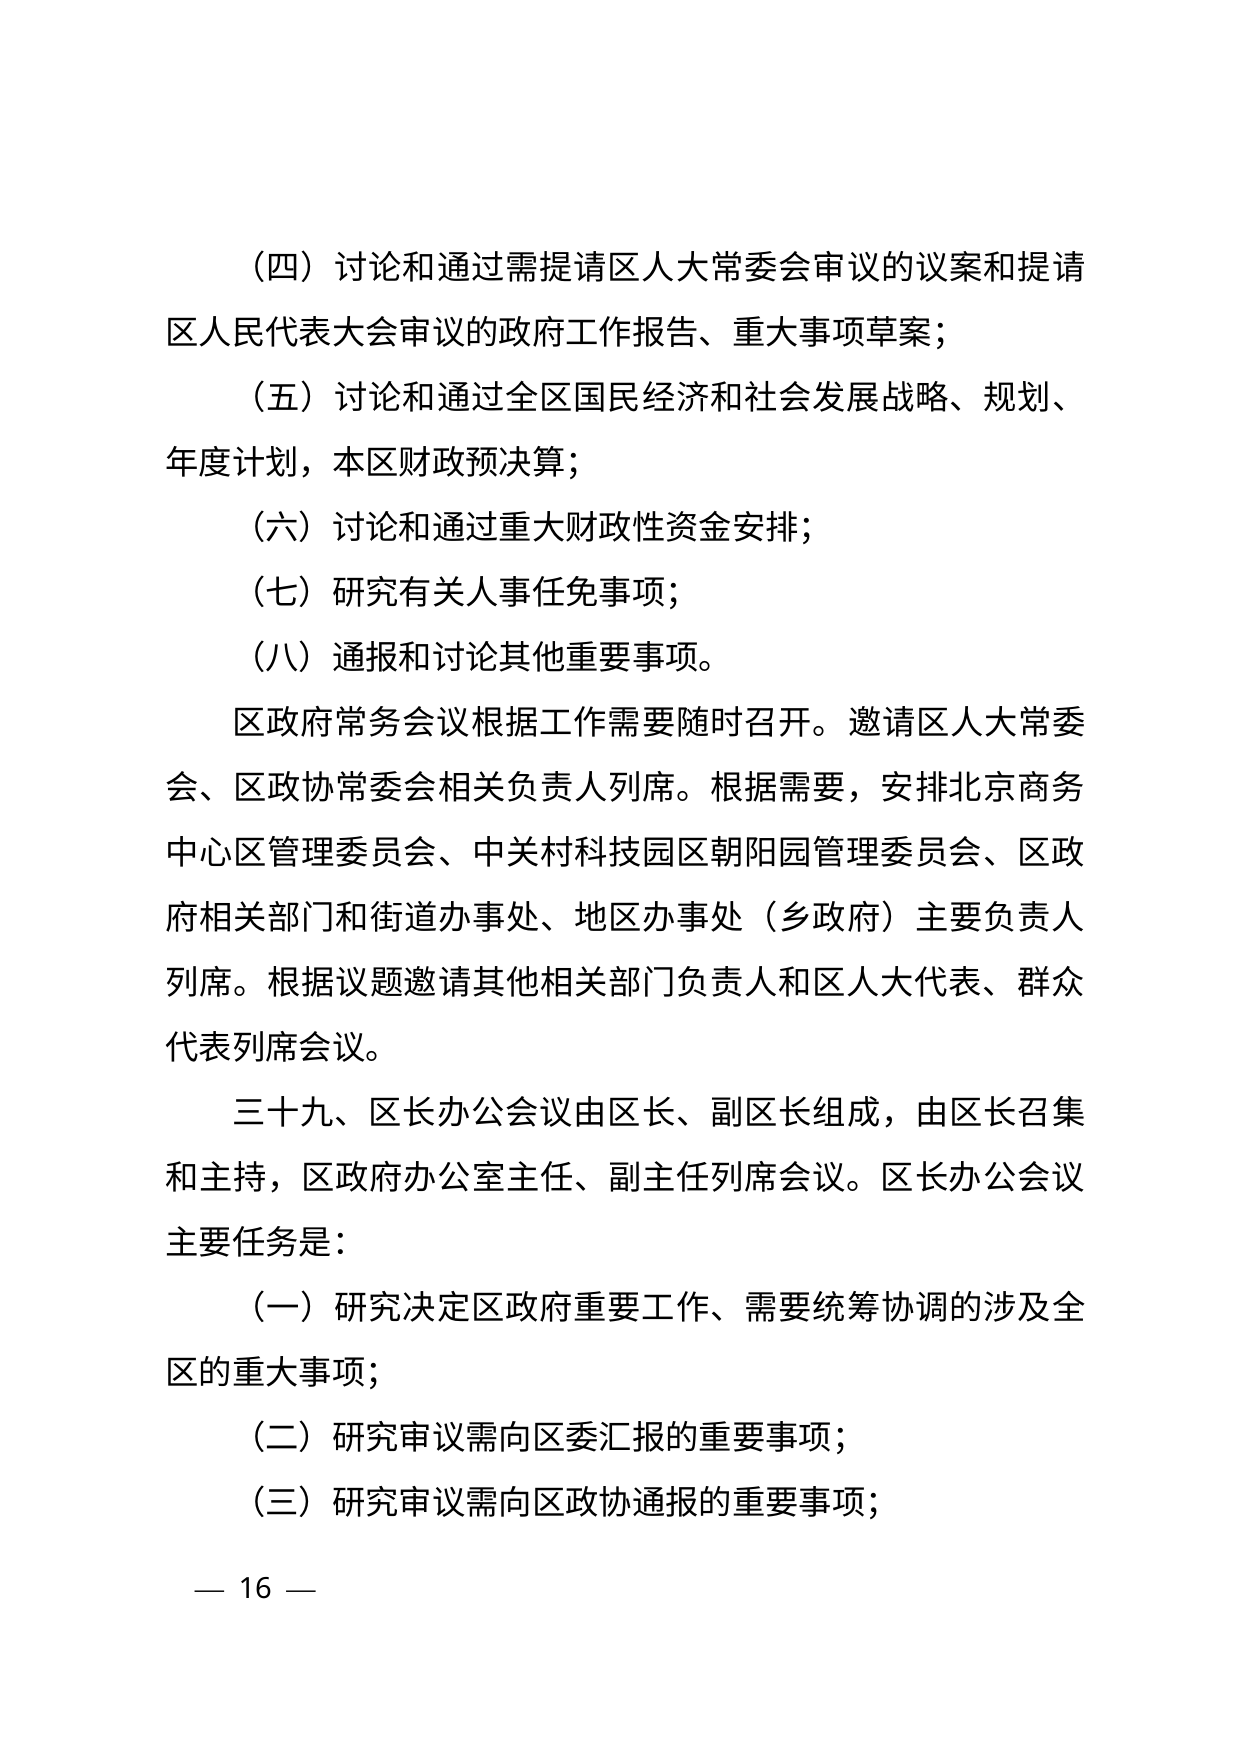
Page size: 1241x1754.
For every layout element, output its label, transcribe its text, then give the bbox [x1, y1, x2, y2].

text 三十九、区长办公会议由区长、副区长组成，由区长召集和主持，区政府办公室主任、副主任列席会议。区长办公会议主要任务是： [165, 1078, 1087, 1273]
text （三）研究审议需向区政协通报的重要事项； [165, 1468, 1087, 1533]
text （一）研究决定区政府重要工作、需要统筹协调的涉及全区的重大事项； [165, 1273, 1087, 1403]
text （六）讨论和通过重大财政性资金安排； [165, 493, 1087, 558]
text （五）讨论和通过全区国民经济和社会发展战略、规划、年度计划，本区财政预决算； [165, 363, 1087, 493]
text （二）研究审议需向区委汇报的重要事项； [165, 1403, 1087, 1468]
text 区政府常务会议根据工作需要随时召开。邀请区人大常委会、区政协常委会相关负责人列席。根据需要，安排北京商务中心区管理委员会、中关村科技园区朝阳园管理委员会、区政府相关部门和街道办事处、地区办事处（乡政府）主要负责人列席。根据议题邀请其他相关部门负责人和区人大代表、群众代表列席会议。 [165, 688, 1087, 1078]
text （七）研究有关人事任免事项； [165, 558, 1087, 623]
text （八）通报和讨论其他重要事项。 [165, 623, 1087, 688]
text （四）讨论和通过需提请区人大常委会审议的议案和提请区人民代表大会审议的政府工作报告、重大事项草案； [165, 233, 1087, 363]
